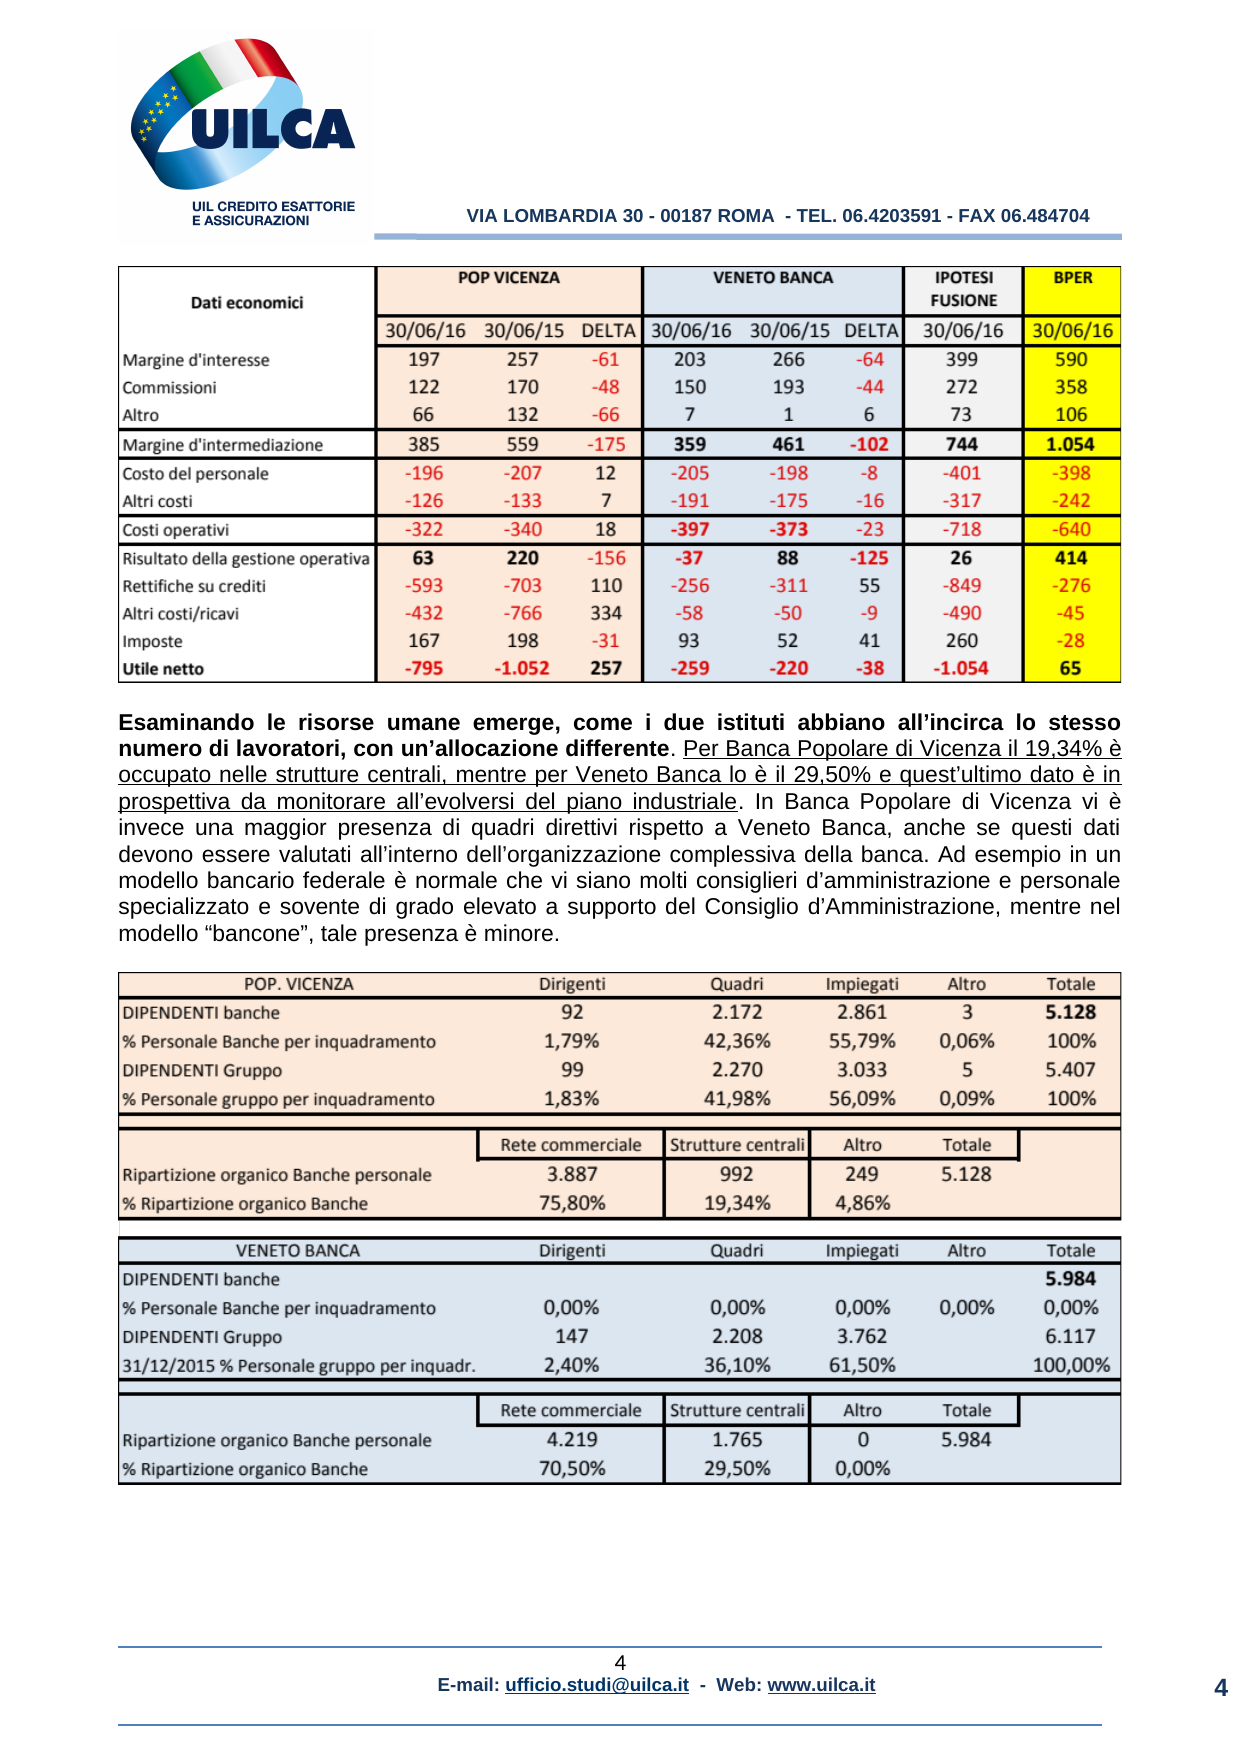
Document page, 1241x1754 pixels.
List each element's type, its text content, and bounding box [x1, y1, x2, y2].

text Esaminando le risorse umane emerge, come i due istituti abbiano all’incirca lo stesso numero di lavoratori, con un’allocazione differente. Per Banca Popolare di Vicenza il 19,34% è occupato nelle strutture centrali, mentre per Veneto Banca lo è il 29,50% e quest’ultimo dato è in prospettiva da monitorare all’evolversi del piano industriale. In Banca Popolare di Vicenza vi è invece una maggior presenza di quadri direttivi rispetto a Veneto Banca, anche se questi dati devono essere valutati all’interno dell’organizzazione complessiva della banca. Ad esempio in un modello bancario federale è normale che vi siano molti consiglieri d’amministrazione e personale specializzato e sovente di grado elevato a supporto del Consiglio d’Amministrazione, mentre nel modello “bancone”, tale presenza è minore. [118, 709, 1122, 784]
text Esaminando le risorse umane emerge, come i due istituti abbiano all’incirca lo stesso numero di lavoratori, con un’allocazione differente. Per Banca Popolare di Vicenza il 19,34% è occupato nelle strutture centrali, mentre per Veneto Banca lo è il 29,50% e quest’ultimo dato è in prospettiva da monitorare all’evolversi del piano industriale. In Banca Popolare di Vicenza vi è invece una maggior presenza di quadri direttivi rispetto a Veneto Banca, anche se questi dati devono essere valutati all’interno dell’organizzazione complessiva della banca. Ad esempio in un modello bancario federale è normale che vi siano molti consiglieri d’amministrazione e personale specializzato e sovente di grado elevato a supporto del Consiglio d’Amministrazione, mentre nel modello “bancone”, tale presenza è minore. [118, 785, 1122, 946]
picture [118, 29, 375, 246]
